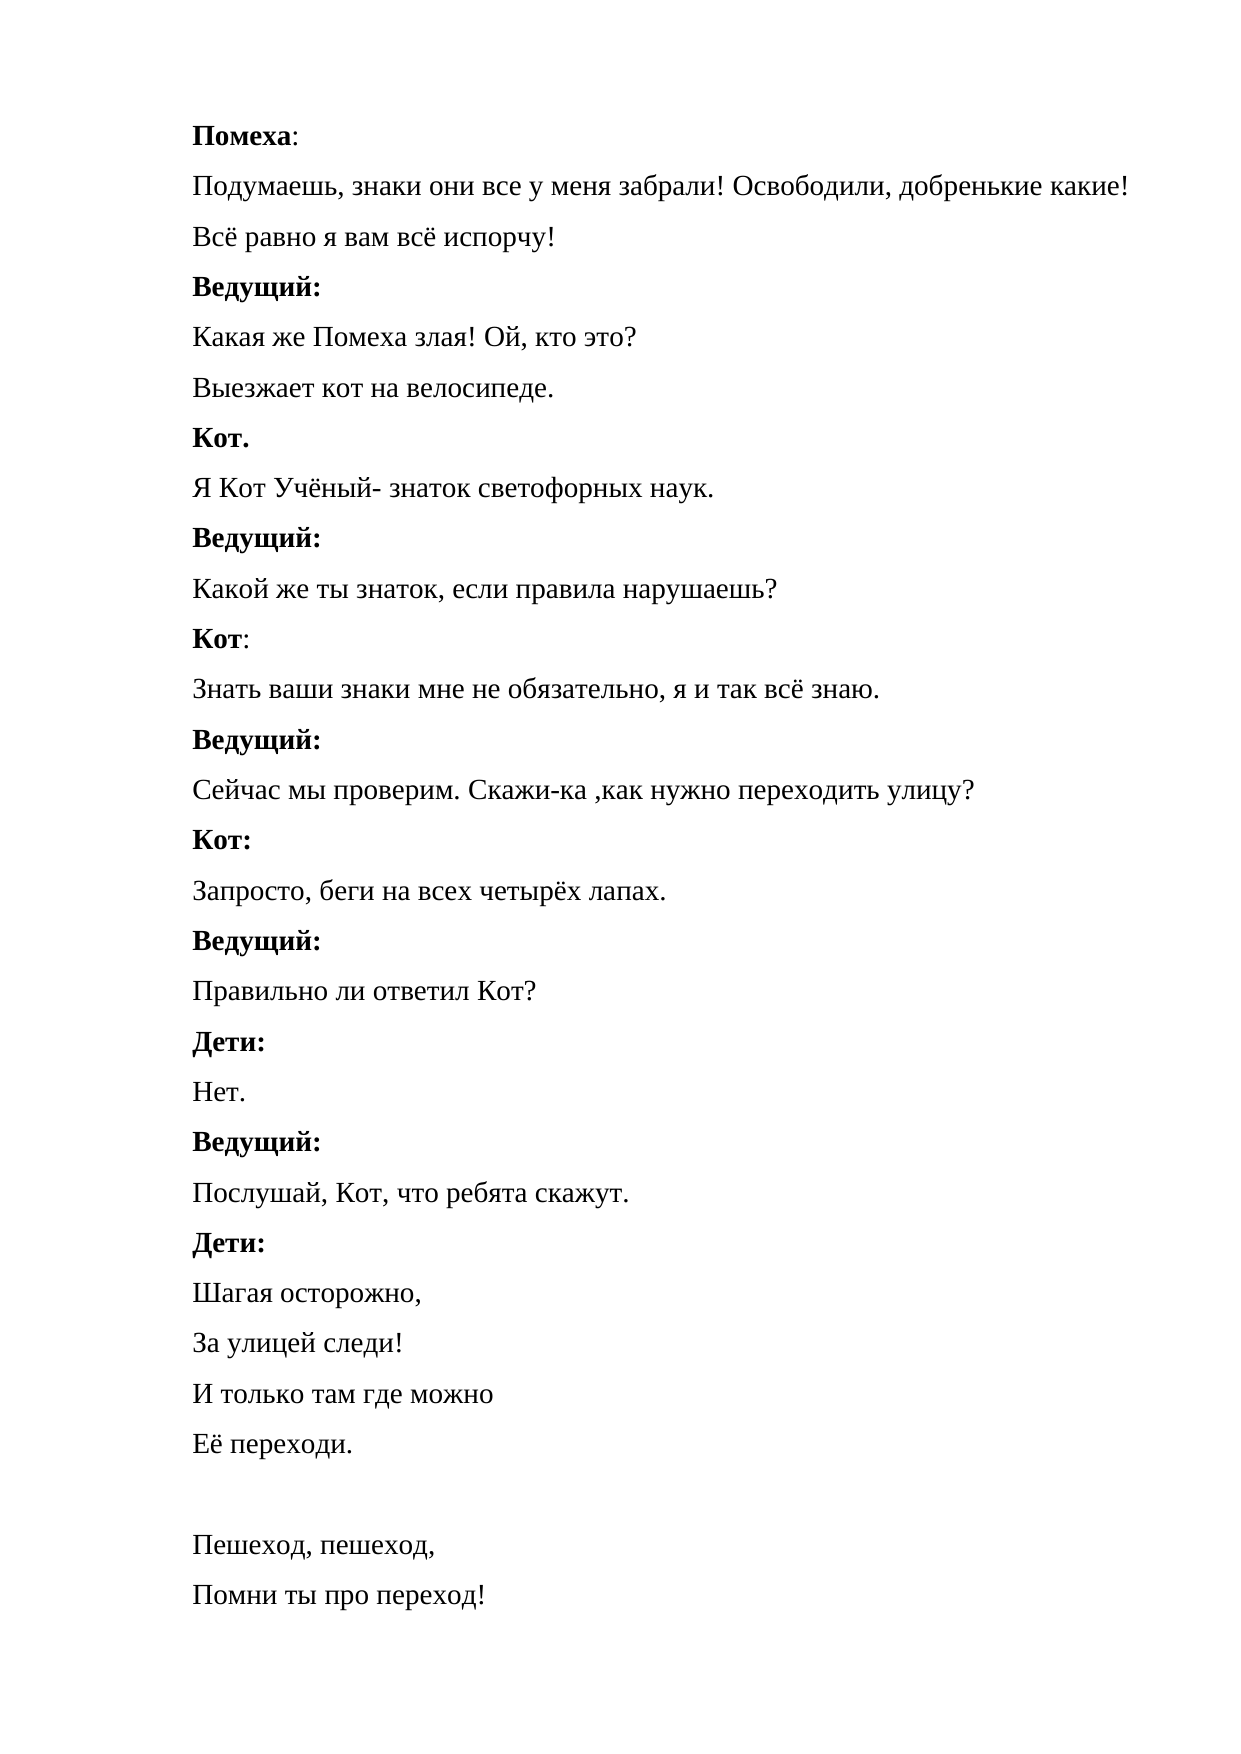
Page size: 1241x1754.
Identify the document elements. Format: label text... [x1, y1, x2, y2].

text Ведущий: [177, 521, 1152, 554]
text Её переходи. [177, 1426, 1152, 1460]
text Ведущий: [177, 923, 1152, 957]
text Шагая осторожно, [177, 1275, 1152, 1309]
text Какой же ты знаток, если правила нарушаешь? [177, 571, 1152, 604]
text Кот: [177, 822, 1152, 856]
text Сейчас мы проверим. Скажи-ка ,как нужно переходить улицу? [177, 772, 1152, 806]
text Помеха: [177, 118, 1152, 152]
text Правильно ли ответил Кот? [177, 973, 1152, 1007]
text Кот: [177, 621, 1152, 655]
text Дети: [177, 1225, 1152, 1258]
text Всё равно я вам всё испорчу! [177, 219, 1152, 252]
text Я Кот Учёный- знаток светофорных наук. [177, 470, 1152, 504]
text Ведущий: [177, 1124, 1152, 1158]
text Дети: [177, 1024, 1152, 1057]
text Ведущий: [177, 722, 1152, 755]
text Послушай, Кот, что ребята скажут. [177, 1175, 1152, 1208]
text Подумаешь, знаки они все у меня забрали! Освободили, добренькие какие! [177, 168, 1152, 202]
text Знать ваши знаки мне не обязательно, я и так всё знаю. [177, 672, 1152, 705]
text Запросто, беги на всех четырёх лапах. [177, 873, 1152, 906]
text Ведущий: [177, 269, 1152, 303]
text Выезжает кот на велосипеде. [177, 370, 1152, 403]
text За улицей следи! [177, 1326, 1152, 1359]
text И только там где можно [177, 1376, 1152, 1409]
text Помни ты про переход! [177, 1577, 1152, 1611]
text Какая же Помеха злая! Ой, кто это? [177, 319, 1152, 353]
text Пешеход, пешеход, [177, 1527, 1152, 1560]
text Кот. [177, 420, 1152, 453]
text Нет. [177, 1074, 1152, 1108]
